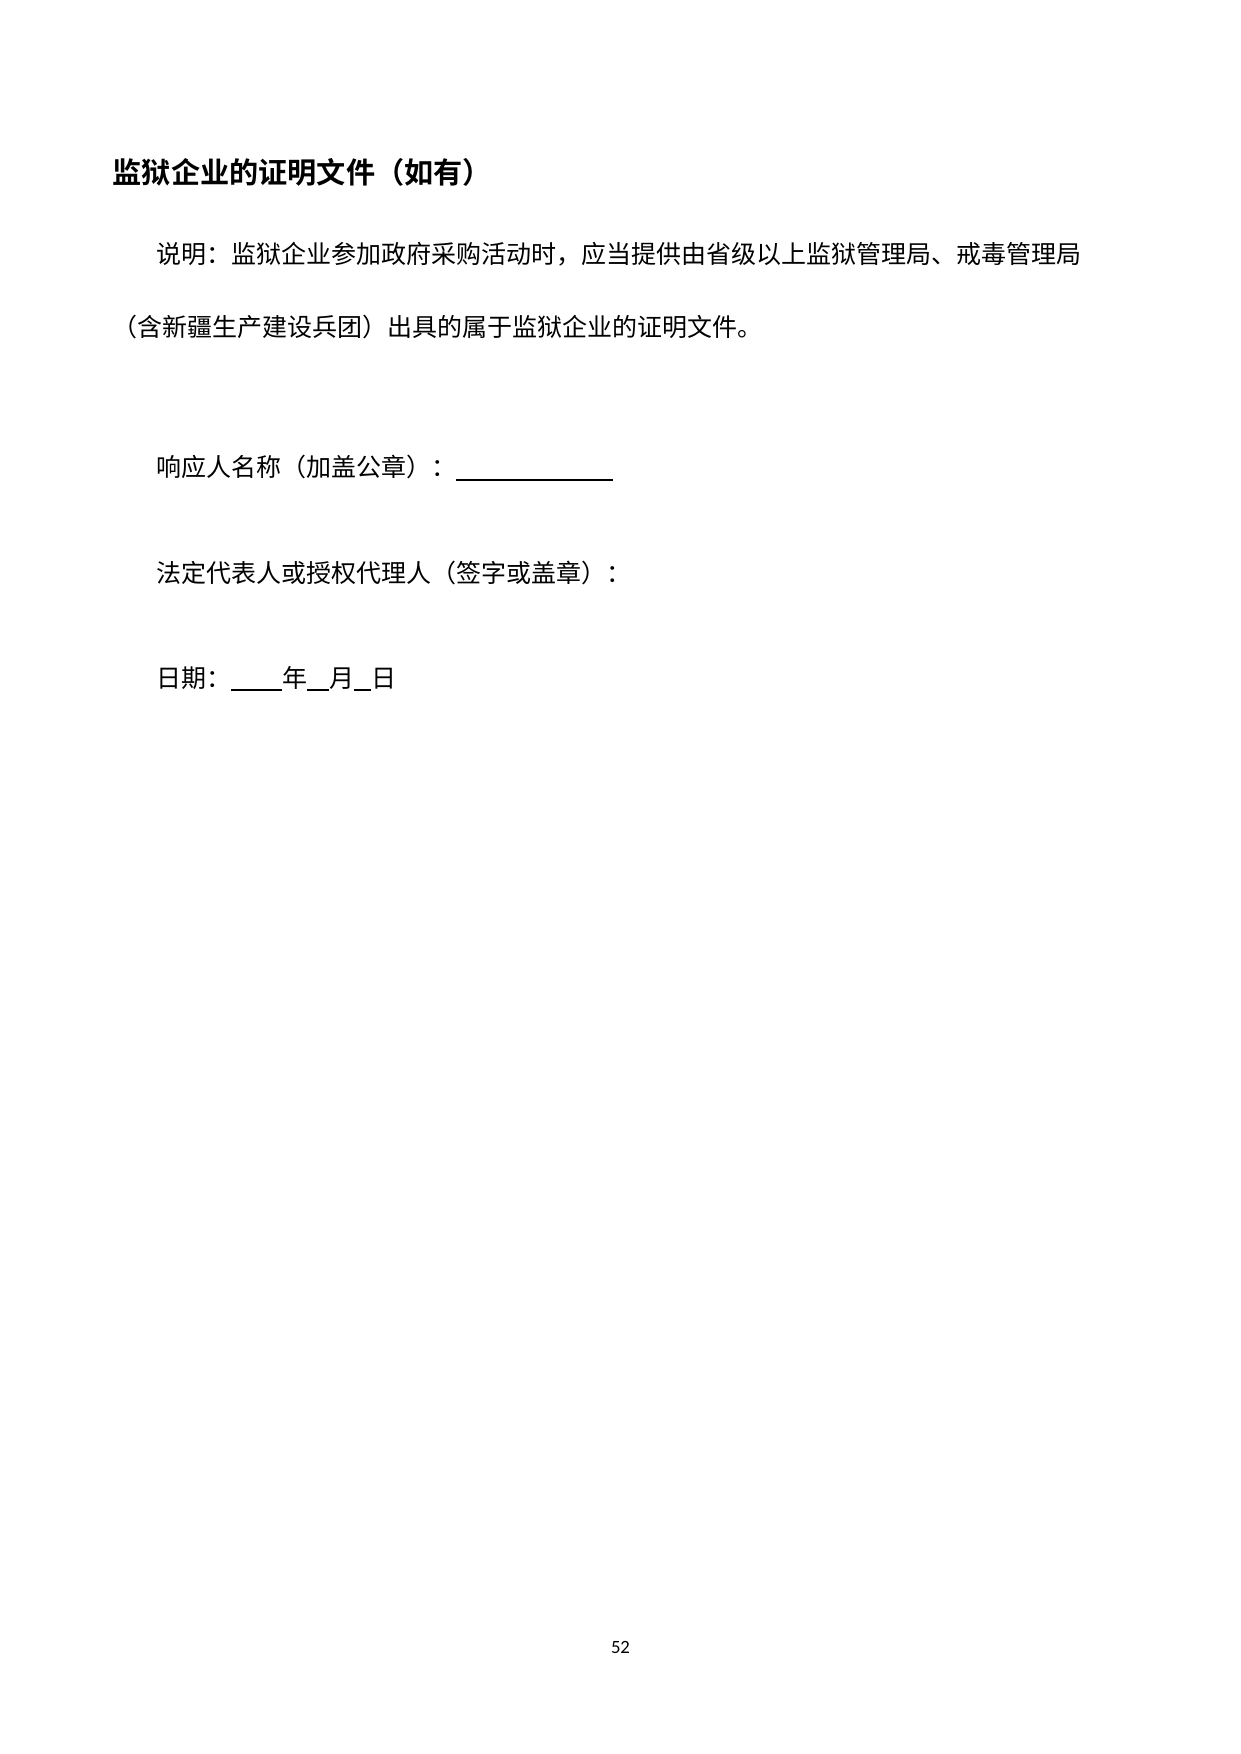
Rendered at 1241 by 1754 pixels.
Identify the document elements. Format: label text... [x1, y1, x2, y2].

text 日期： 年 月 日 [112, 658, 1128, 695]
text 监狱企业的证明文件（如有） [112, 150, 1128, 192]
text 法定代表人或授权代理人（签字或盖章）： [112, 553, 1128, 589]
text 说明：监狱企业参加政府采购活动时，应当提供由省级以上监狱管理局、戒毒管理局（含新疆生产建设兵团）出具的属于监狱企业的证明文件。 [112, 234, 1128, 343]
text 响应人名称（加盖公章）： [112, 448, 1128, 484]
